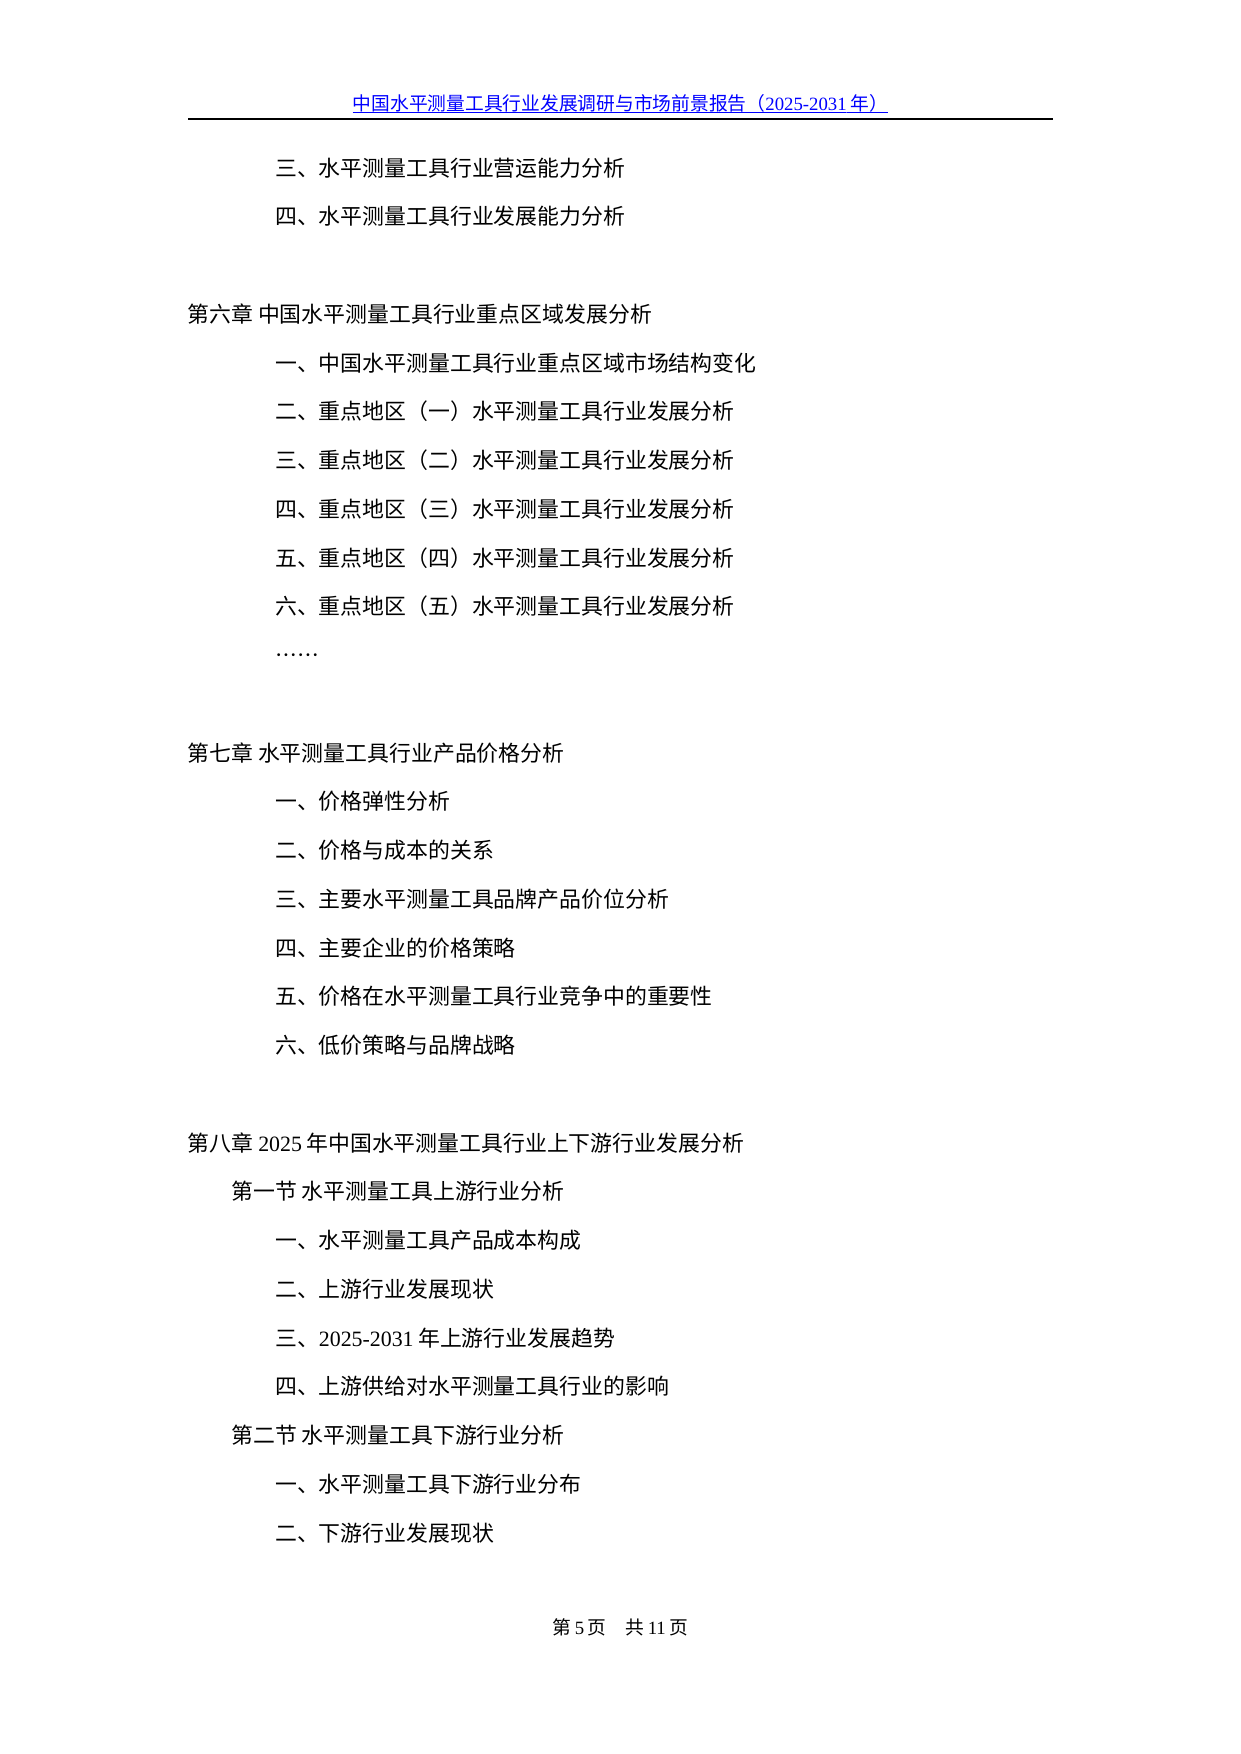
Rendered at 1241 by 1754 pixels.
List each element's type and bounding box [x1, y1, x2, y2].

text [187, 150, 1053, 1548]
